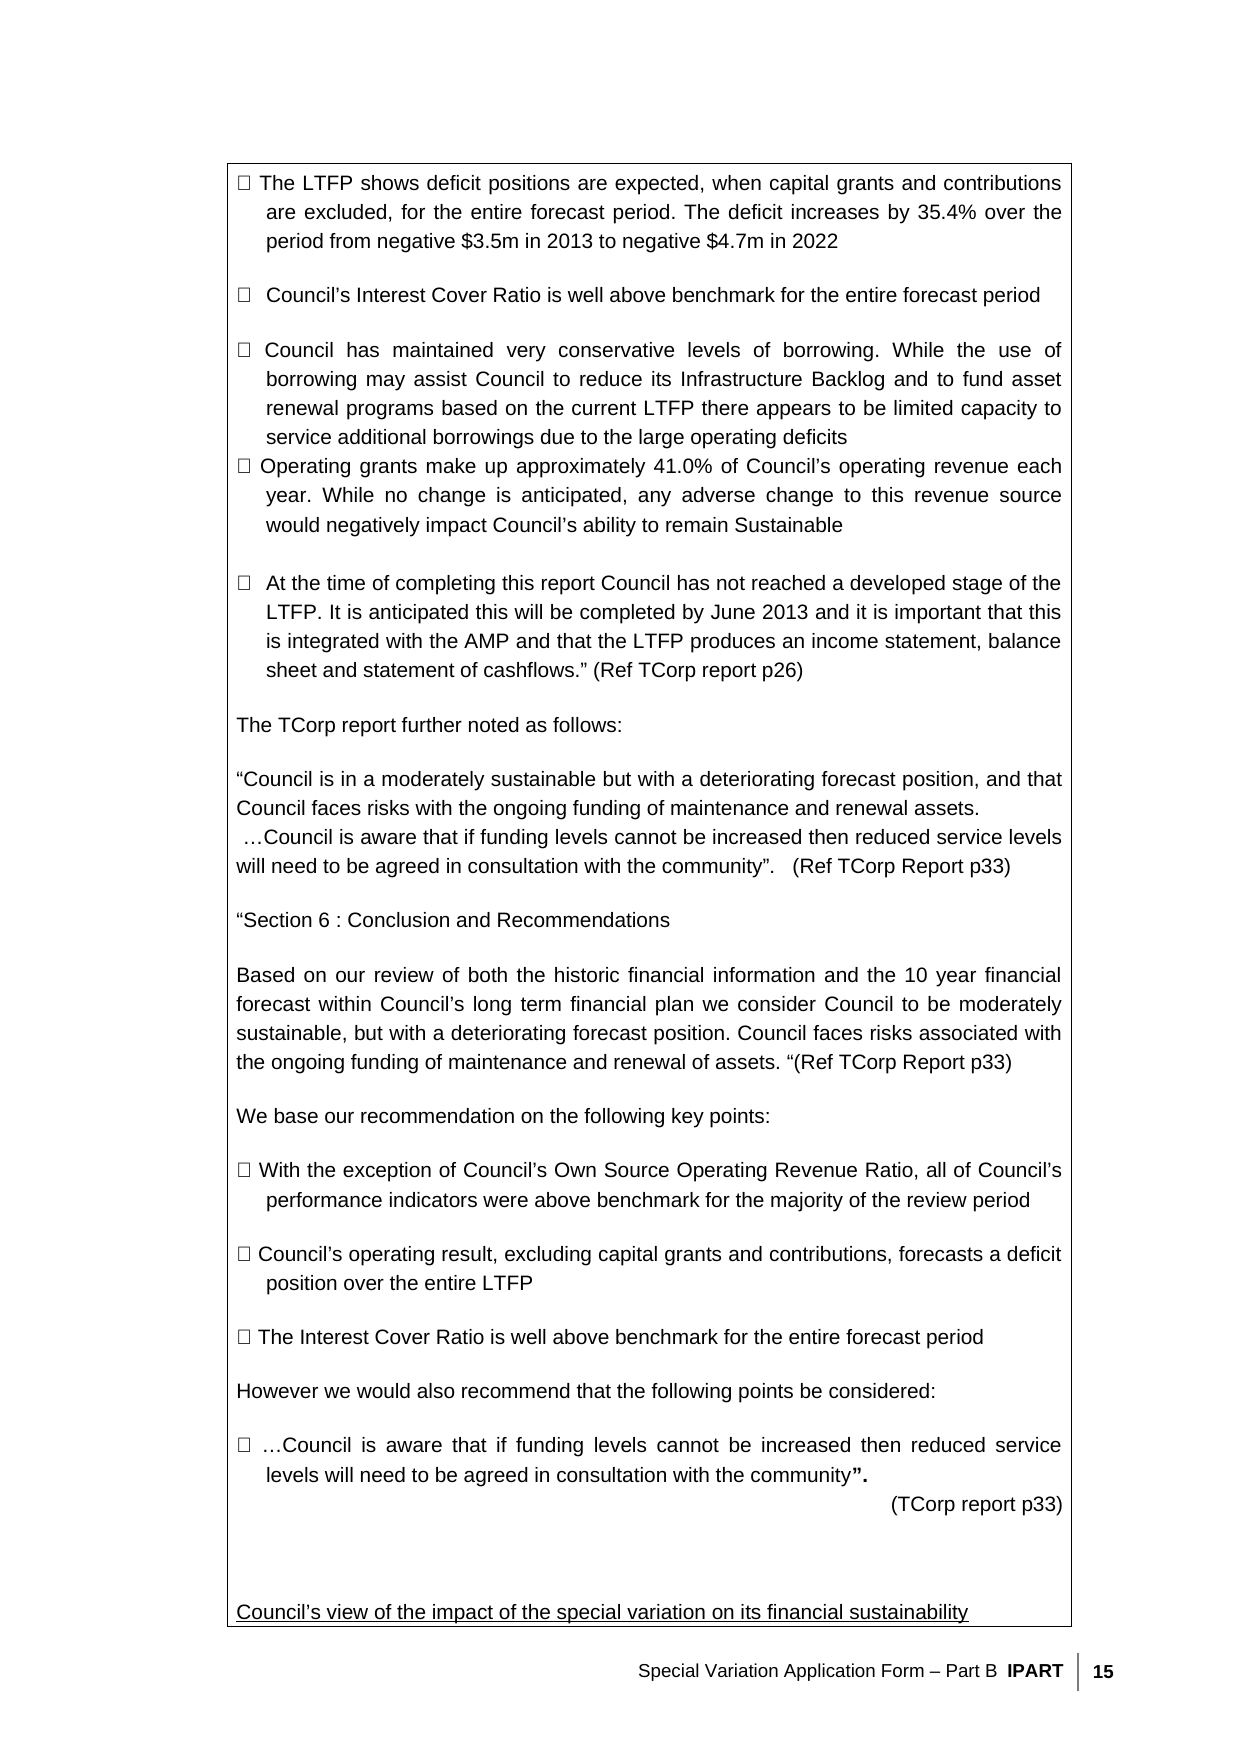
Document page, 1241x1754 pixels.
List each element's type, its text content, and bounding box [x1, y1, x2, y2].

text “Council is in a moderately sustainable but with a deteriorating forecast position, and that Council faces risks with the ongoing funding of maintenance and renewal assets. [228, 758, 1071, 820]
text  Operating grants make up approximately 41.0% of Council’s operating revenue each year. While no change is anticipated, any adverse change to this revenue source would negatively impact Council’s ability to remain Sustainable [236, 449, 1063, 536]
text However we would also recommend that the following points be considered: [228, 1371, 1071, 1403]
text  Council’s Interest Cover Ratio is well above benchmark for the entire forecast period [228, 275, 1071, 307]
text  …Council is aware that if funding levels cannot be increased then reduced service levels will need to be agreed in consultation with the community”. [228, 1425, 1071, 1486]
text The TCorp report further noted as follows: [228, 704, 1071, 736]
text …Council is aware that if funding levels cannot be increased then reduced service levels will need to be agreed in consultation with the community”. (Ref TCorp Report p33) [236, 820, 1063, 878]
text  At the time of completing this report Council has not reached a developed stage of the LTFP. It is anticipated this will be completed by June 2013 and it is important that this is integrated with the AMP and that the LTFP produces an income statement, balance sheet and statement of cashflows.” (Ref TCorp report p26) [236, 566, 1063, 682]
text (TCorp report p33) [236, 1486, 1063, 1516]
text We base our recommendation on the following key points: [228, 1096, 1071, 1128]
text “Section 6 : Conclusion and Recommendations [228, 900, 1071, 932]
text  Council has maintained very conservative levels of borrowing. While the use of borrowing may assist Council to reduce its Infrastructure Backlog and to fund asset renewal programs based on the current LTFP there appears to be limited capacity to service additional borrowings due to the large operating deficits [228, 329, 1071, 449]
text Council’s view of the impact of the special variation on its financial sustainability [228, 1592, 1071, 1626]
text Based on our review of both the historic financial information and the 10 year financial forecast within Council’s long term financial plan we consider Council to be moderately sustainable, but with a deteriorating forecast position. Council faces risks associated with the ongoing funding of maintenance and renewal of assets. “(Ref TCorp Report p33) [228, 954, 1071, 1074]
text  The LTFP shows deficit positions are expected, when capital grants and contributions are excluded, for the entire forecast period. The deficit increases by 35.4% over the period from negative $3.5m in 2013 to negative $4.7m in 2022 [228, 164, 1071, 253]
text  Council’s operating result, excluding capital grants and contributions, forecasts a deficit position over the entire LTFP [228, 1233, 1071, 1295]
text  The Interest Cover Ratio is well above benchmark for the entire forecast period [228, 1317, 1071, 1349]
text  With the exception of Council’s Own Source Operating Revenue Ratio, all of Council’s performance indicators were above benchmark for the majority of the review period [228, 1150, 1071, 1211]
